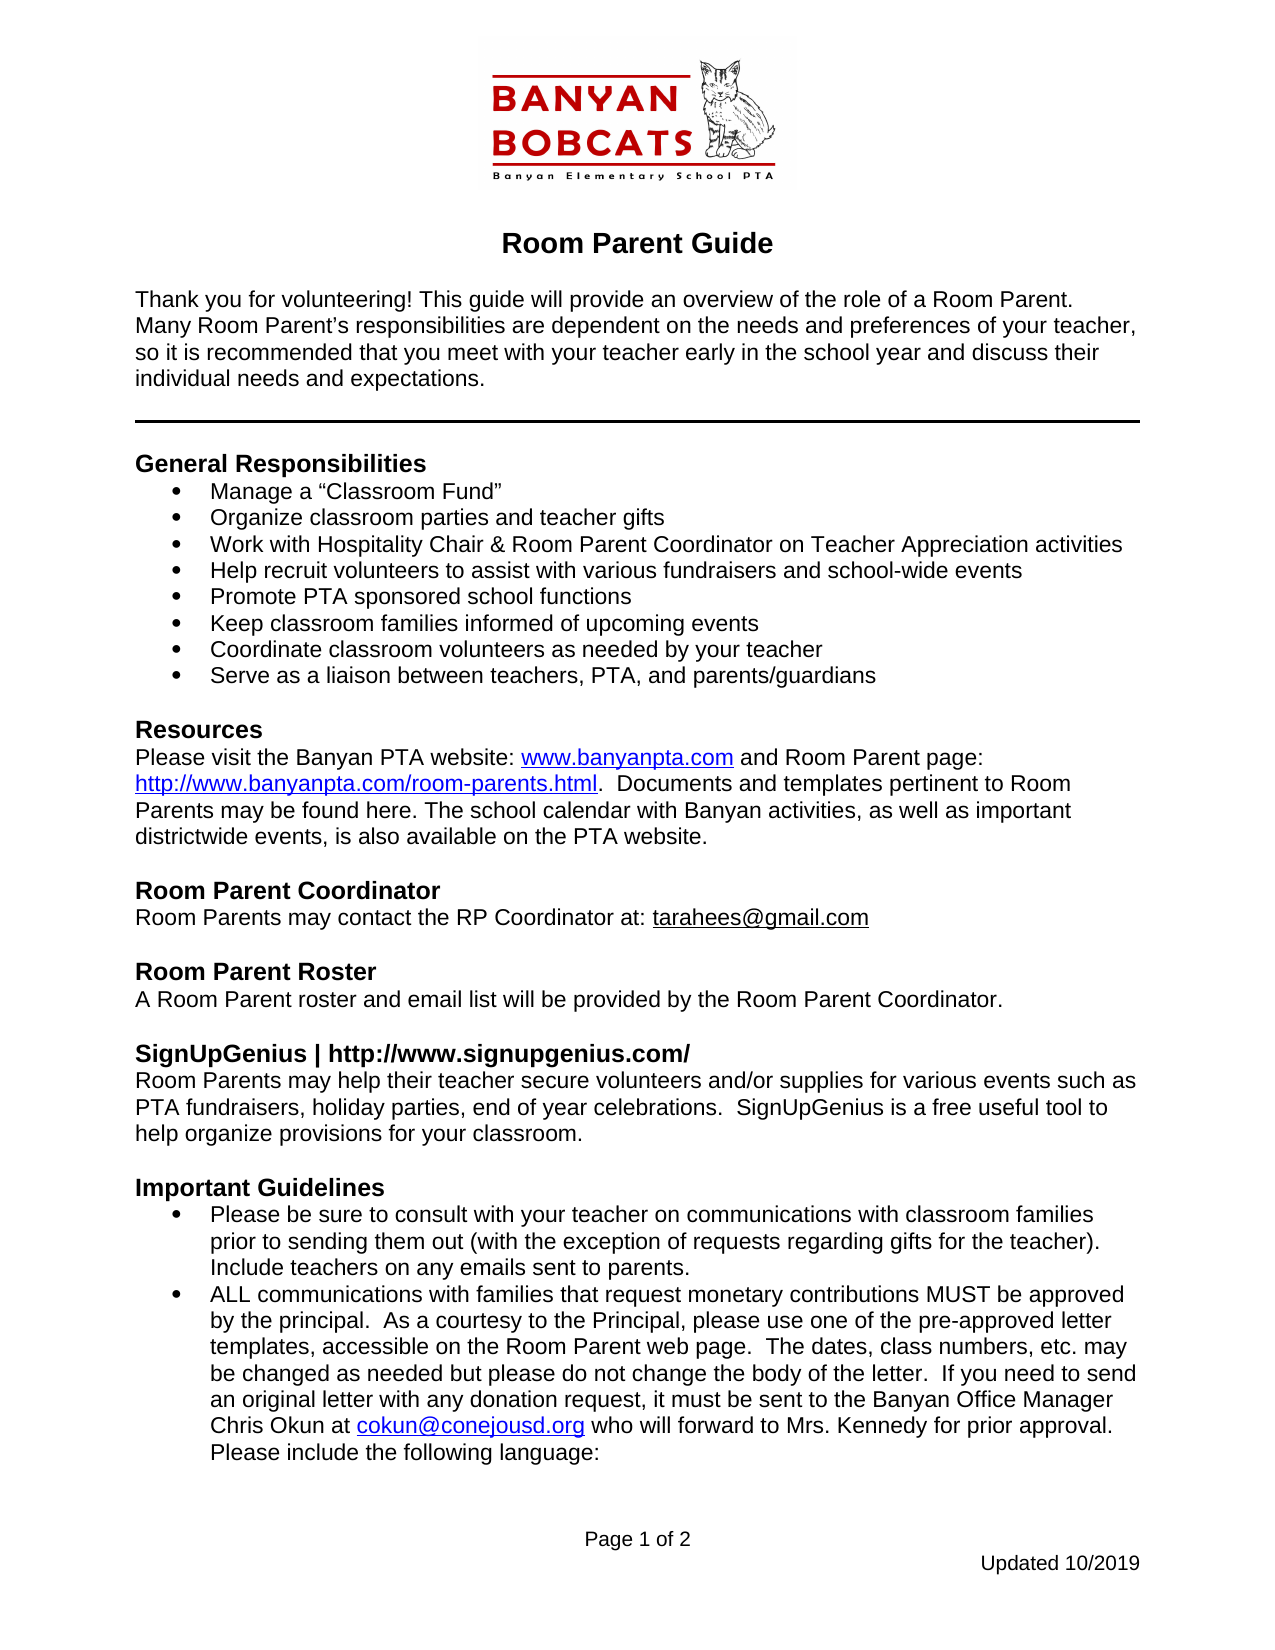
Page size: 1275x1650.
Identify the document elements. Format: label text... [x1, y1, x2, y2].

list Organize classroom parties and teacher gifts [172, 504, 1140, 531]
text Please visit the Banyan PTA website: www.banyanpta.com and Room Parent page: http://www.banyanpta.com/room-parents.html. Documents and templates pertinent to Room Parents may be found here. The school calendar with Banyan activities, as well as important districtwide events, is also available on the PTA website. [135, 744, 1140, 849]
text Room Parents may help their teacher secure volunteers and/or supplies for various events such as PTA fundraisers, holiday parties, end of year celebrations. SignUpGenius is a free useful tool to help organize provisions for your classroom. [135, 1067, 1140, 1146]
list Keep classroom families informed of upcoming events [172, 610, 1140, 636]
list Manage a “Classroom Fund” [172, 478, 1140, 504]
list Work with Hospitality Chair & Room Parent Coordinator on Teacher Appreciation activities [172, 531, 1140, 557]
text Resources [135, 715, 1140, 744]
list Coordinate classroom volunteers as needed by your teacher [172, 636, 1140, 662]
text General Responsibilities [135, 449, 1140, 478]
text Room Parent Roster [135, 957, 1140, 986]
list ALL communications with families that request monetary contributions MUST be approved by the principal. As a courtesy to the Principal, please use one of the pre-approved letter templates, accessible on the Room Parent web page. The dates, class numbers, etc. may be changed as needed but please do not change the body of the letter. If you need to send an original letter with any donation request, it must be sent to the Banyan Office Manager Chris Okun at cokun@conejousd.org who will forward to Mrs. Kennedy for prior approval. Please include the following language: [172, 1281, 1140, 1465]
picture [477, 36, 798, 190]
list Promote PTA sponsored school functions [172, 583, 1140, 610]
text Room Parent Coordinator [135, 876, 1140, 904]
text A Room Parent roster and email list will be provided by the Room Parent Coordinator. [135, 986, 1140, 1012]
text Room Parent Guide [135, 226, 1140, 259]
list Help recruit volunteers to assist with various fundraisers and school-wide events [172, 557, 1140, 583]
text Room Parents may contact the RP Coordinator at: tarahees@gmail.com [135, 904, 1140, 931]
text Important Guidelines [135, 1173, 1140, 1201]
text Thank you for volunteering! This guide will provide an overview of the role of a Room Parent. Many Room Parent’s responsibilities are dependent on the needs and preferences of your teacher, so it is recommended that you meet with your teacher early in the school year and discuss their individual needs and expectations. [135, 286, 1140, 391]
text SignUpGenius | http://www.signupgenius.com/ [135, 1038, 1140, 1067]
list Please be sure to consult with your teacher on communications with classroom families prior to sending them out (with the exception of requests regarding gifts for the teacher). Include teachers on any emails sent to parents. [172, 1201, 1140, 1281]
list Serve as a liaison between teachers, PTA, and parents/guardians [172, 662, 1140, 689]
